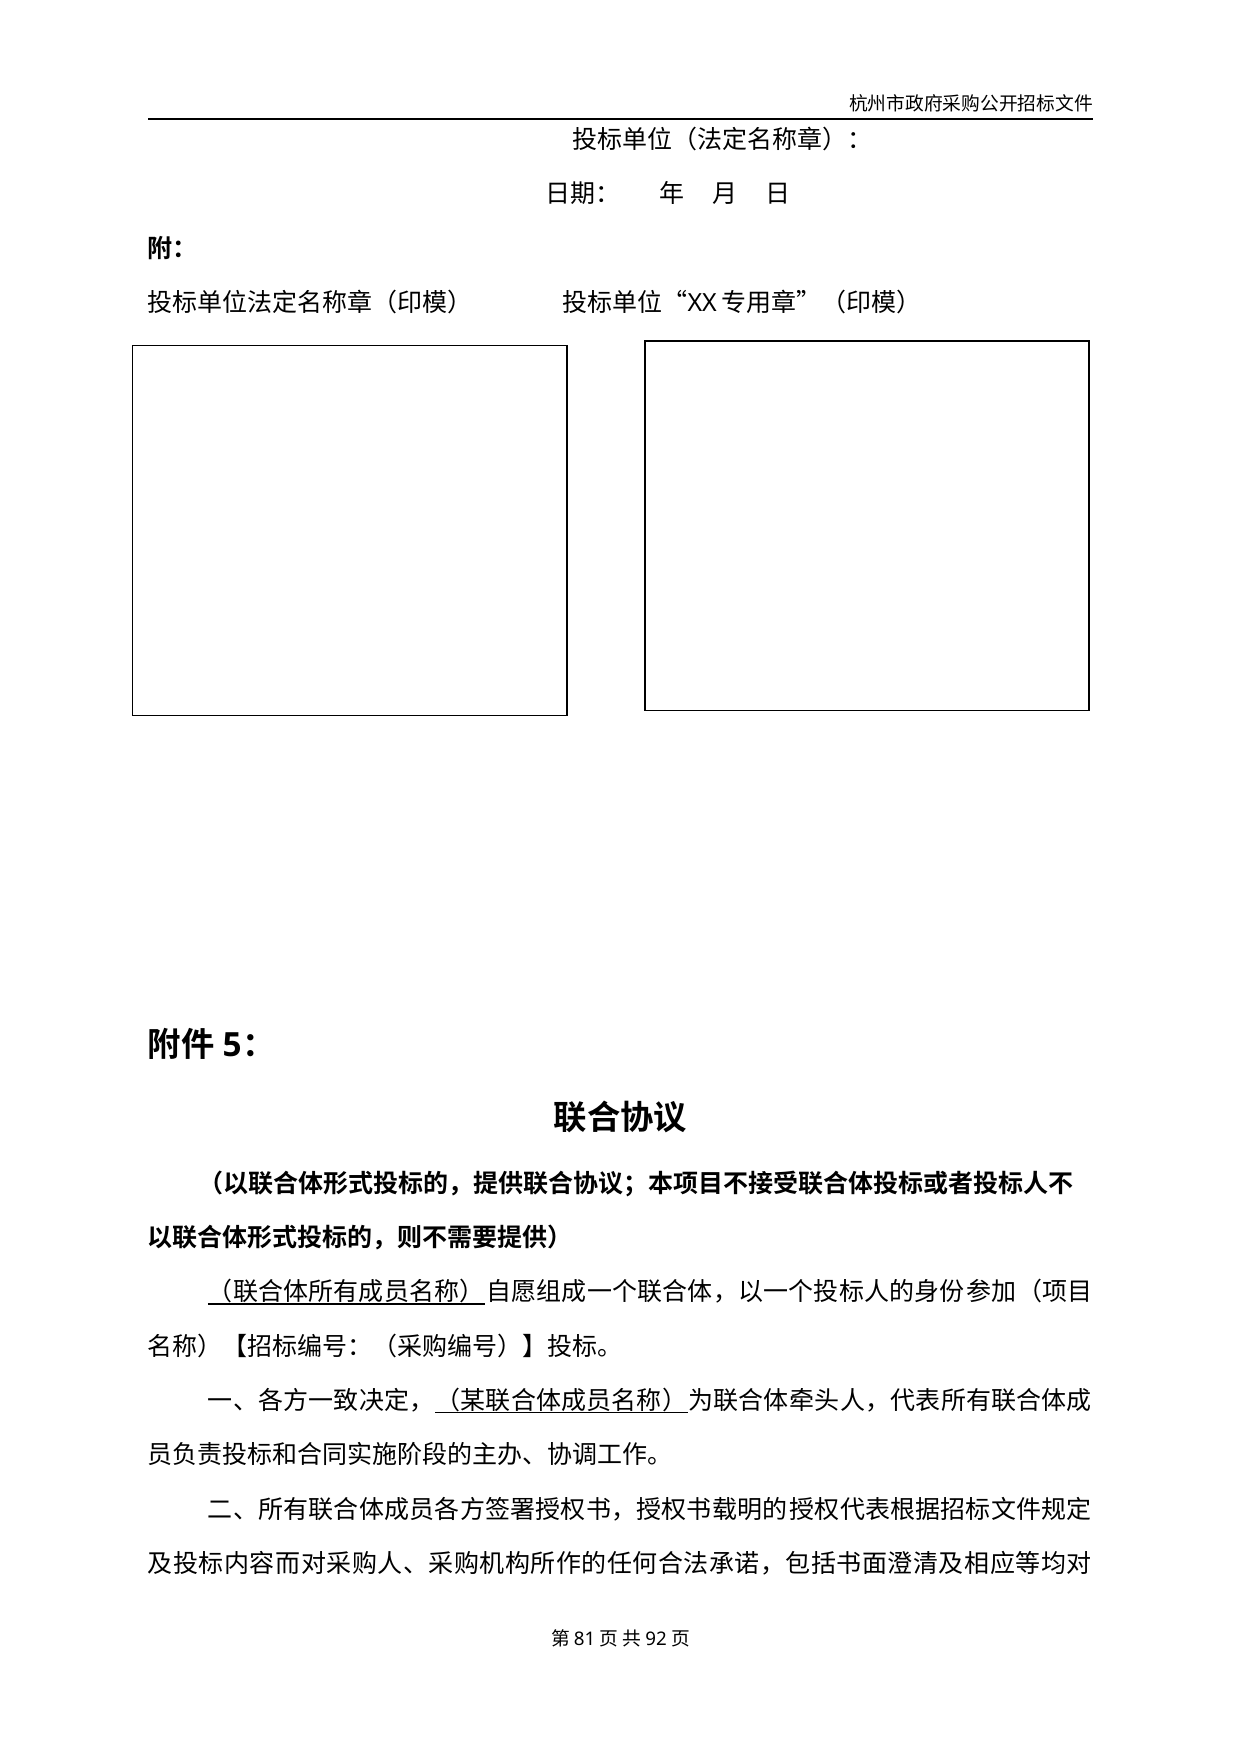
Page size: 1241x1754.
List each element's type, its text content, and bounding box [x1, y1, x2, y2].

text 联合协议 [148, 1091, 1093, 1139]
text 一、各方一致决定，（某联合体成员名称）为联合体牵头人，代表所有联合体成员负责投标和合同实施阶段的主办、协调工作。 [148, 1381, 1093, 1471]
text 投标单位法定名称章（印模） 投标单位“XX专用章”（印模） [148, 283, 1093, 319]
text 投标单位（法定名称章）： [148, 120, 1043, 156]
text 日期： 年 月 日 [148, 174, 943, 210]
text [148, 1489, 1093, 1580]
text （联合体所有成员名称）自愿组成一个联合体，以一个投标人的身份参加（项目名称）【招标编号：（采购编号）】投标。 [148, 1272, 1093, 1362]
text 附件5： [148, 1018, 1093, 1067]
text （以联合体形式投标的，提供联合协议；本项目不接受联合体投标或者投标人不以联合体形式投标的，则不需要提供） [148, 1163, 1093, 1254]
text 附： [148, 228, 1093, 264]
